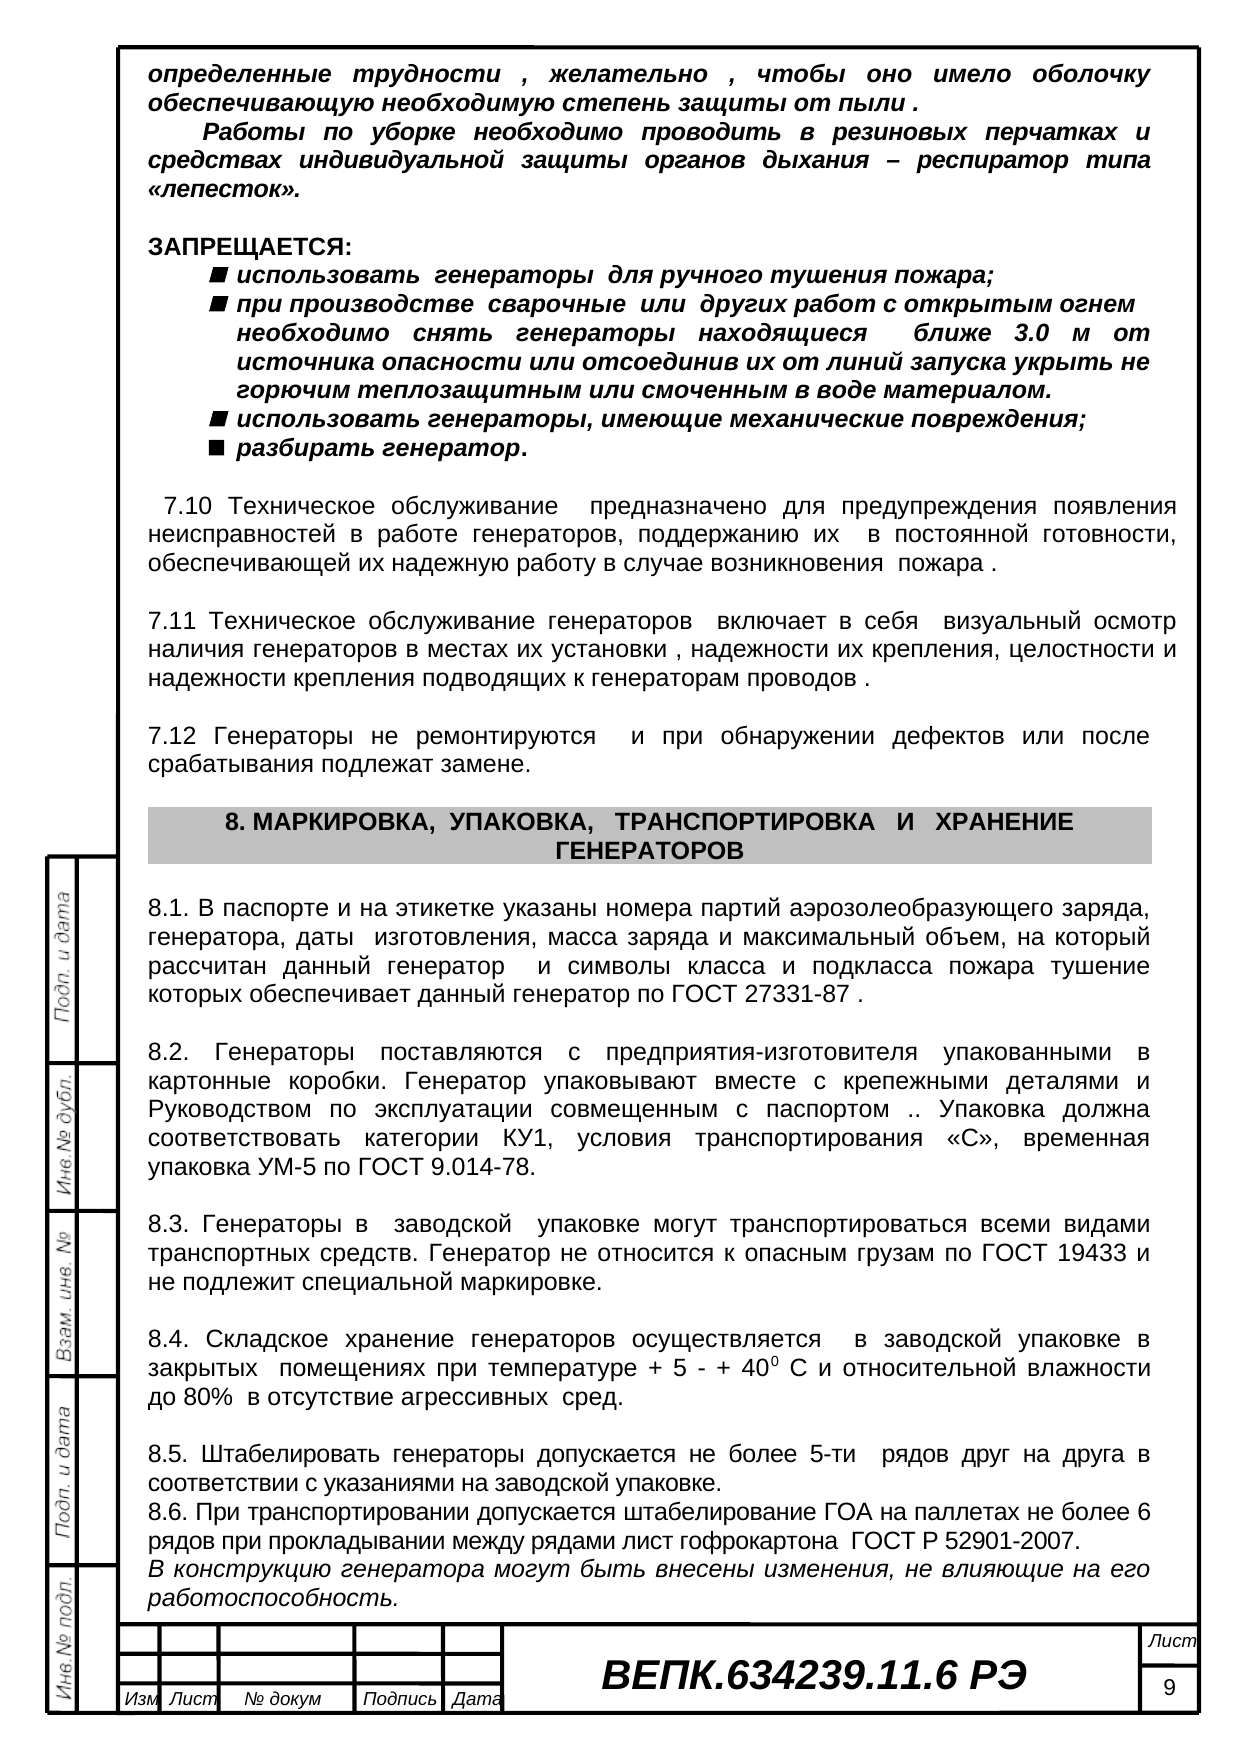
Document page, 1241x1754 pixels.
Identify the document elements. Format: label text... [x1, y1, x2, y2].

list 7.10 Техническое обслуживание предназначено для предупреждения появления неисправностей в работе генераторов, поддержанию их в постоянной готовности, обеспечивающей их надежную работу в случае возникновения пожара . [148, 491, 1178, 577]
text 8.3. Генераторы в заводской упаковке могут транспортироваться всеми видами транспортных средств. Генератор не относится к опасным грузам по ГОСТ 19433 и не подлежит специальной маркировке. [148, 1209, 1152, 1296]
list использовать генераторы, имеющие механические повреждения; [207, 404, 1152, 433]
text 8.6. При транспортировании допускается штабелирование ГОА на паллетах не более 6 рядов при прокладывании между рядами лист гофрокартона ГОСТ Р 52901-2007. [148, 1497, 1152, 1554]
text 8.1. В паспорте и на этикетке указаны номера партий аэрозолеобразующего заряда, генератора, даты изготовления, масса заряда и максимальный объем, на который рассчитан данный генератор и символы класса и подкласса пожара тушение которых обеспечивает данный генератор по ГОСТ 27331-87 . [148, 893, 1152, 1008]
text ЗАПРЕЩАЕТСЯ: [148, 232, 1152, 260]
list разбирать генератор. [207, 433, 1152, 462]
text 8. МАРКИРОВКА, УПАКОВКА, ТРАНСПОРТИРОВКА И ХРАНЕНИЕ [148, 807, 1152, 836]
list использовать генераторы для ручного тушения пожара; [207, 260, 1152, 289]
list при производстве сварочные или других работ с открытым огнем [207, 289, 1152, 318]
text 8.4. Складское хранение генераторов осуществляется в заводской упаковке в закрытых помещениях при температуре + 5 - + 400 С и относительной влажности до 80% в отсутствие агрессивных сред. [148, 1324, 1152, 1411]
text необходимо снять генераторы находящиеся ближе от источника опасности или отсоединив их от линий запуска укрыть не горючим теплозащитным или смоченным в воде материалом. [236, 318, 1152, 404]
text ГЕНЕРАТОРОВ [148, 836, 1152, 864]
text 8.2. Генераторы поставляются с предприятия-изготовителя упакованными в картонные коробки. Генератор упаковывают вместе с крепежными деталями и Руководством по эксплуатации совмещенным с паспортом .. Упаковка должна соответствовать категории КУ1, условия транспортирования «С», временная упаковка УМ-5 по ГОСТ 9.014-78. [148, 1037, 1152, 1181]
text 8.5. Штабелировать генераторы допускается не более 5-ти рядов друг на друга в соответствии с указаниями на заводской упаковке. [148, 1439, 1152, 1497]
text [148, 59, 1152, 117]
text 7.12 Генераторы не ремонтируются и при обнаружении дефектов или после срабатывания подлежат замене. [148, 721, 1152, 778]
text В конструкцию генератора могут быть внесены изменения, не влияющие на его работоспособность. [148, 1554, 1152, 1612]
text Работы по уборке необходимо проводить в резиновых перчатках и средствах индивидуальной защиты органов дыхания – респиратор типа «лепесток». [148, 117, 1152, 203]
list 7.11 Техническое обслуживание генераторов включает в себя визуальный осмотр наличия генераторов в местах их установки , надежности их крепления, целостности и надежности крепления подводящих к генераторам проводов . [148, 606, 1178, 692]
